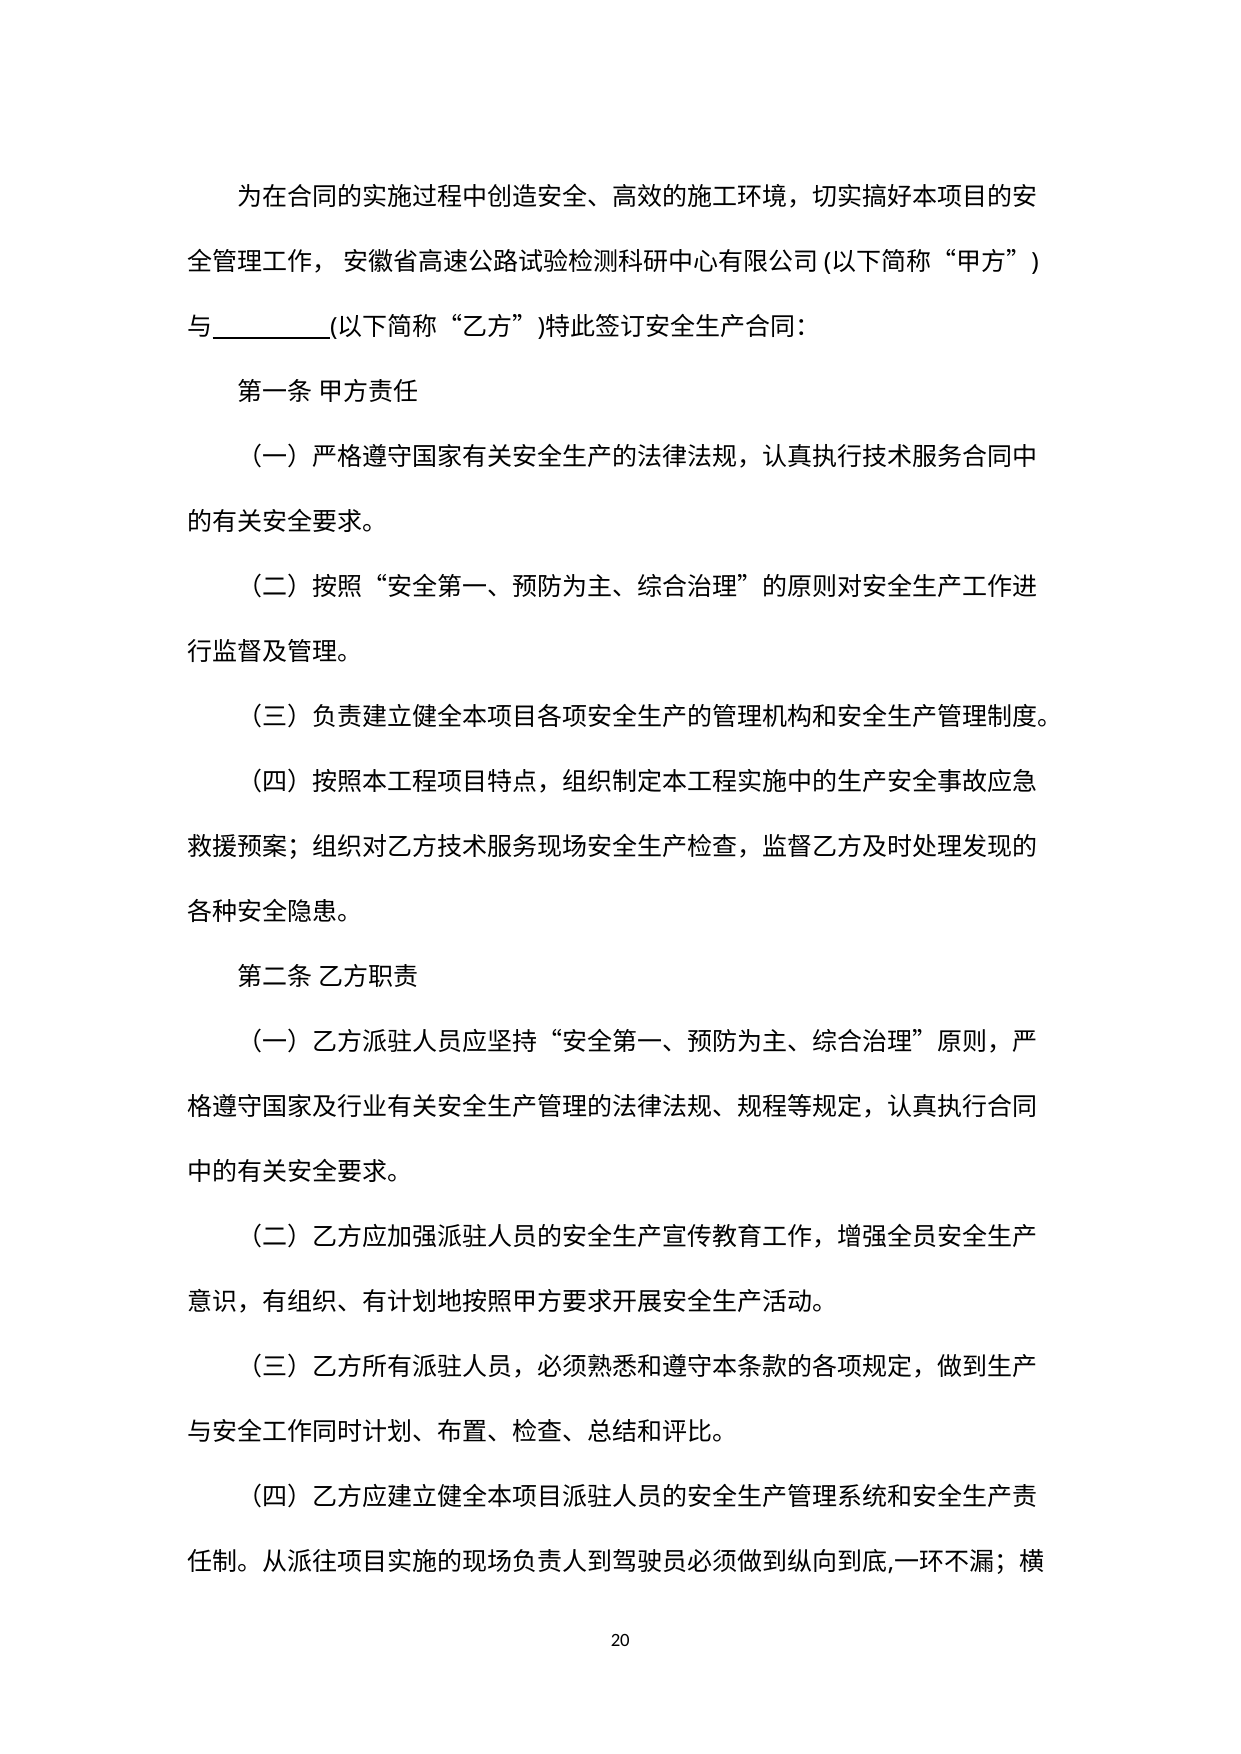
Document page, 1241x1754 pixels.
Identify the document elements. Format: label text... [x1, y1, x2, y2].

text （二）按照“安全第一、预防为主、综合治理”的原则对安全生产工作进行监督及管理。 [187, 552, 1053, 682]
text （四）按照本工程项目特点，组织制定本工程实施中的生产安全事故应急救援预案；组织对乙方技术服务现场安全生产检查，监督乙方及时处理发现的各种安全隐患。 [187, 747, 1053, 942]
text （一）严格遵守国家有关安全生产的法律法规，认真执行技术服务合同中的有关安全要求。 [187, 422, 1053, 552]
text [187, 1462, 1053, 1592]
text 为在合同的实施过程中创造安全、高效的施工环境，切实搞好本项目的安全管理工作， 安徽省高速公路试验检测科研中心有限公司 (以下简称“甲方”)与 (以下简称“乙方”)特此签订安全生产合同： [187, 162, 1053, 357]
text 第二条 乙方职责 [187, 942, 1053, 1007]
text （一）乙方派驻人员应坚持“安全第一、预防为主、综合治理”原则，严格遵守国家及行业有关安全生产管理的法律法规、规程等规定，认真执行合同中的有关安全要求。 [187, 1007, 1053, 1202]
text （三）负责建立健全本项目各项安全生产的管理机构和安全生产管理制度。 [187, 682, 1053, 747]
text （二）乙方应加强派驻人员的安全生产宣传教育工作，增强全员安全生产意识，有组织、有计划地按照甲方要求开展安全生产活动。 [187, 1202, 1053, 1332]
text 第一条 甲方责任 [187, 357, 1053, 422]
text （三）乙方所有派驻人员，必须熟悉和遵守本条款的各项规定，做到生产与安全工作同时计划、布置、检查、总结和评比。 [187, 1332, 1053, 1462]
